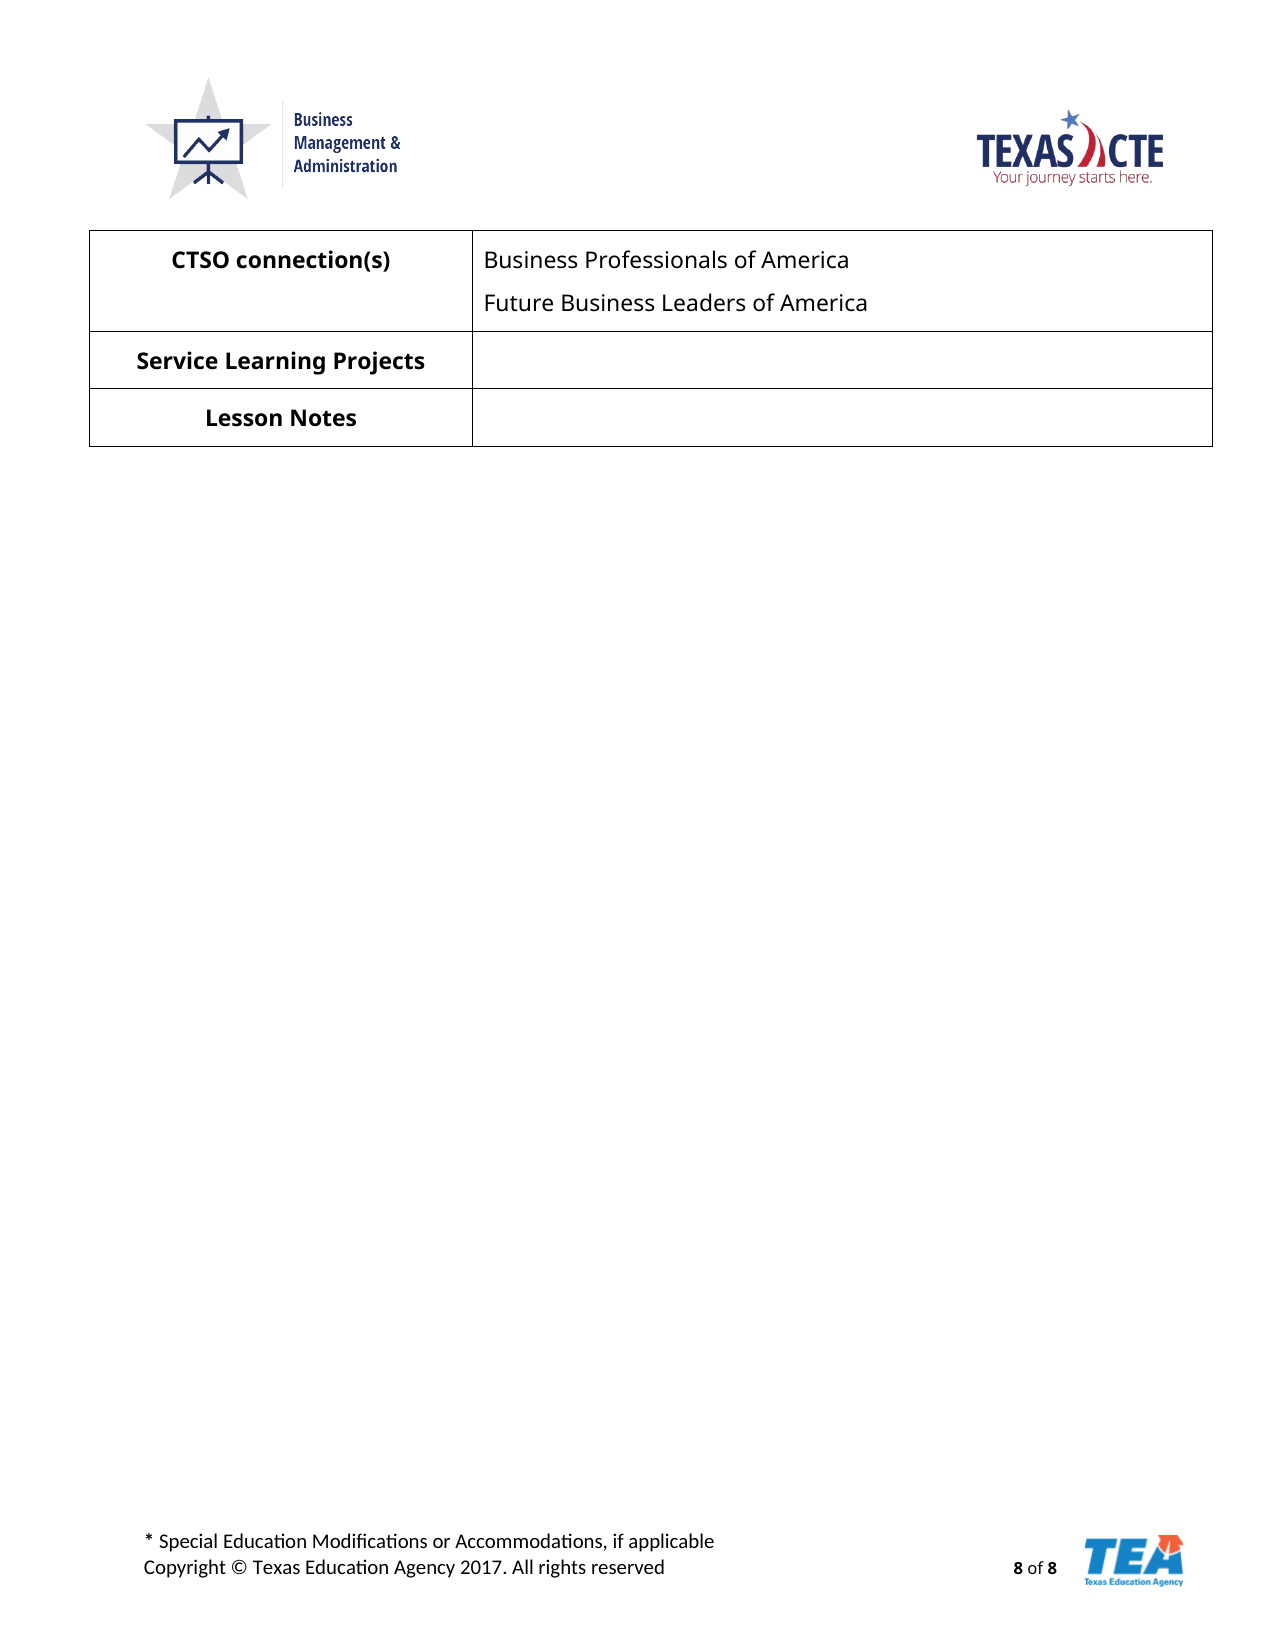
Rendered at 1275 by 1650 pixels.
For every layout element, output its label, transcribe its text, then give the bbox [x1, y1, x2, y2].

table_cell [473, 389, 1212, 446]
table_cell Service Learning Projects [90, 332, 472, 388]
table_cell Lesson Notes [90, 389, 472, 446]
table_cell CTSO connection(s) [90, 231, 472, 331]
table_cell Business Professionals of America Future Business Leaders of America [473, 231, 1212, 331]
picture [143, 75, 407, 202]
picture [1084, 1535, 1184, 1587]
picture [957, 98, 1183, 197]
table_cell [473, 332, 1212, 388]
